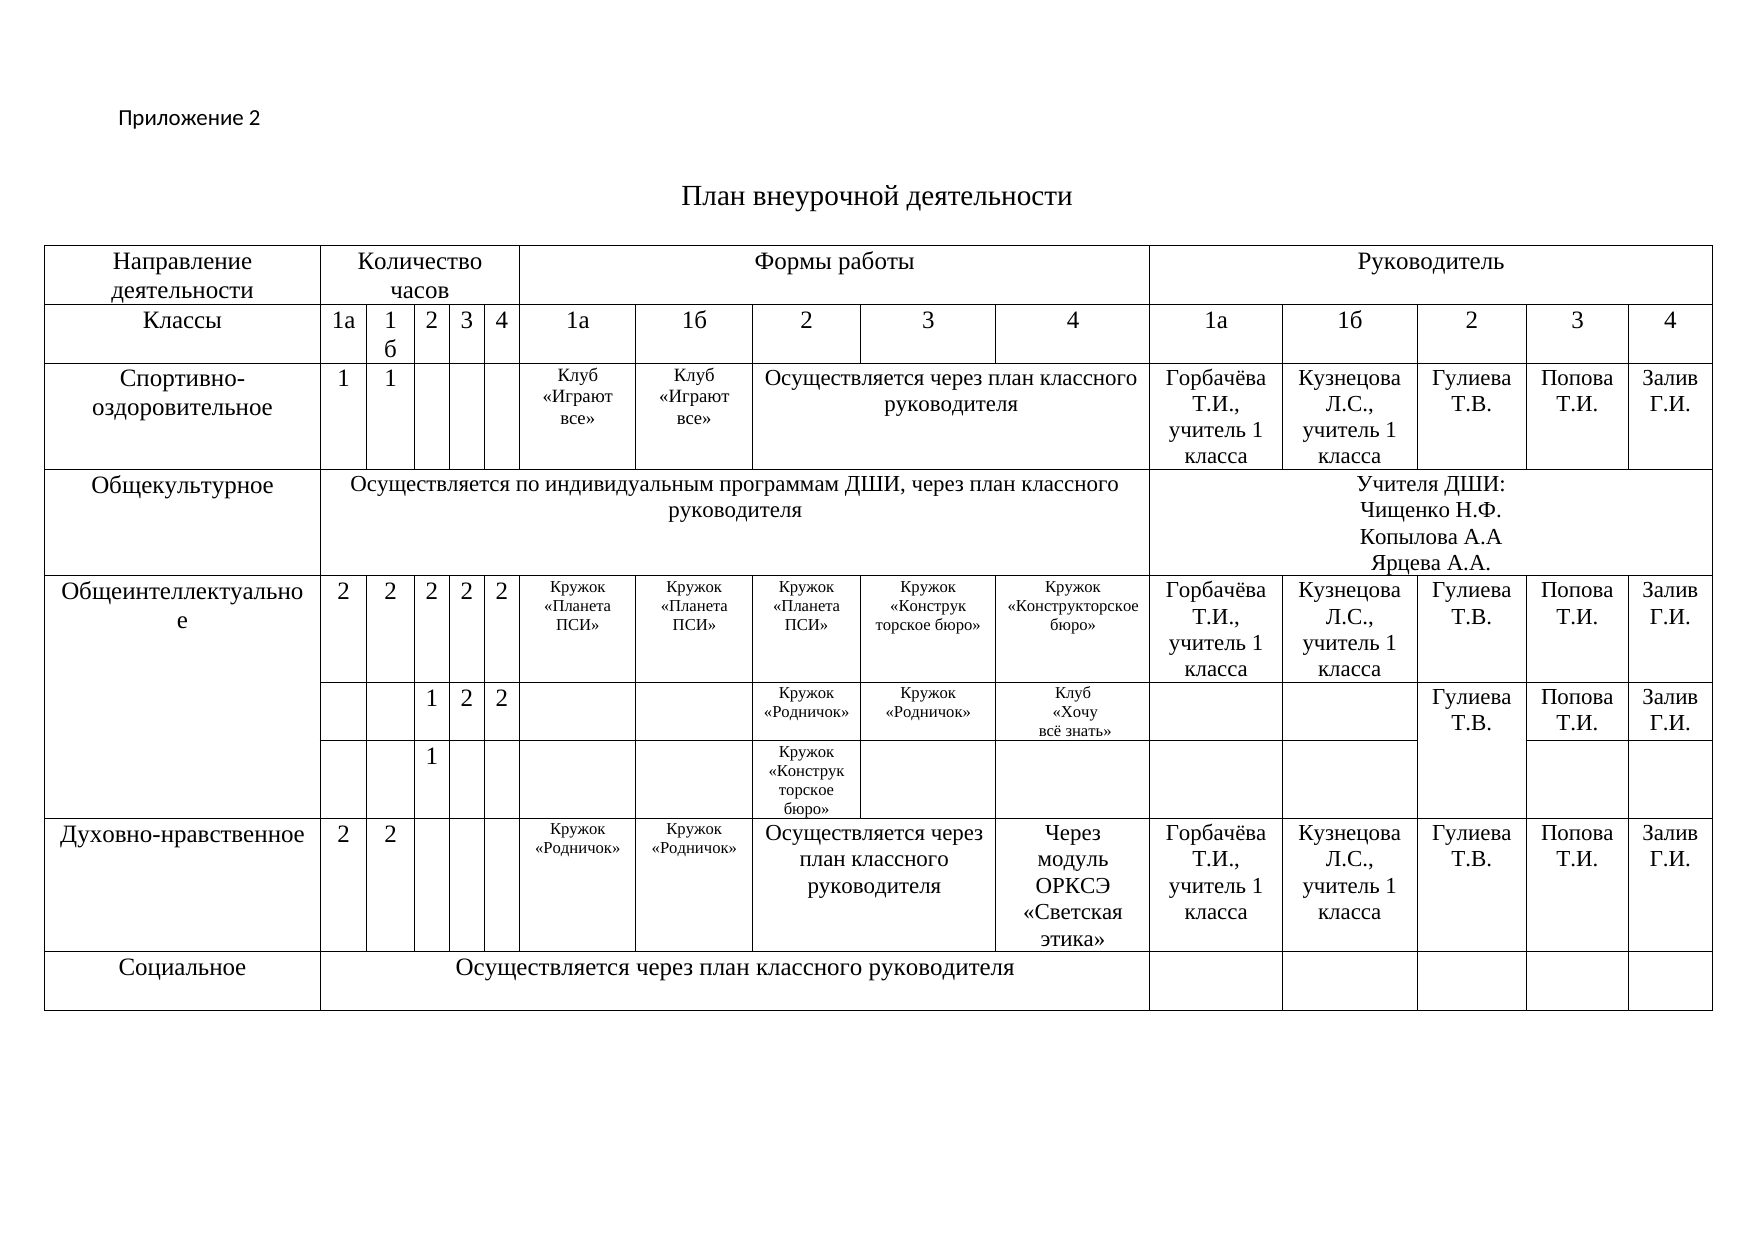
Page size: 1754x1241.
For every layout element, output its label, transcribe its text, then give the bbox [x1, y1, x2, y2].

table_cell Учителя ДШИ: Чищенко Н.Ф. Копылова А.А Ярцева А.А. [1150, 470, 1712, 575]
table_cell [861, 741, 995, 818]
table_cell 2 [485, 576, 519, 682]
table_cell Кружок «Планета ПСИ» [520, 576, 635, 682]
table_cell Спортивно-оздоровительное [45, 364, 320, 469]
table_cell [450, 741, 484, 818]
table_cell 2 [321, 576, 366, 682]
table_cell Залив Г.И. [1629, 364, 1712, 469]
table_cell [1418, 952, 1526, 1009]
table_cell [450, 364, 484, 469]
table_cell [636, 683, 752, 740]
table_cell [415, 819, 449, 951]
table_cell [1527, 952, 1628, 1009]
table_cell Попова Т.И. [1527, 683, 1628, 740]
table_cell [367, 683, 414, 740]
table_cell Кружок «Родничок» [861, 683, 995, 740]
table_cell 2 [415, 576, 449, 682]
table_cell 3 [450, 305, 484, 362]
table_header Направление деятельности [45, 246, 320, 304]
table_cell 1б [1283, 305, 1417, 362]
table_cell [485, 364, 519, 469]
table_cell 2 [321, 819, 366, 951]
table_cell [1629, 952, 1712, 1009]
table_cell 3 [861, 305, 995, 362]
table_cell [636, 741, 752, 818]
table_cell Залив Г.И. [1629, 576, 1712, 682]
table_cell Гулиева Т.В. [1418, 819, 1526, 951]
table_cell [485, 819, 519, 951]
table_cell [321, 741, 366, 818]
table_cell Кружок «Родничок» [520, 819, 635, 951]
table_cell Горбачёва Т.И., учитель 1 класса [1150, 576, 1282, 682]
table_cell [1150, 952, 1282, 1009]
table_cell 1а [520, 305, 635, 362]
table_cell 2 [1418, 305, 1526, 362]
table_cell 2 [450, 683, 484, 740]
table_cell [1283, 741, 1417, 818]
table_cell Социальное [45, 952, 320, 1009]
text Приложение 2 [118, 103, 1636, 131]
table_cell [1283, 952, 1417, 1009]
table_cell 2 [450, 576, 484, 682]
table_cell Гулиева Т.В. [1418, 364, 1526, 469]
table_cell Осуществляется через план классного руководителя [321, 952, 1149, 1009]
table_cell 3 [1527, 305, 1628, 362]
table_cell Кружок «Родничок» [636, 819, 752, 951]
table_cell Кружок «Конструкторское бюро» [996, 576, 1149, 682]
table_cell Клуб «Хочу всё знать» [996, 683, 1149, 740]
table_header Количество часов [321, 246, 519, 304]
table_cell Клуб «Играют все» [520, 364, 635, 469]
table_cell 1 [321, 364, 366, 469]
table_cell Залив Г.И. [1629, 819, 1712, 951]
table_cell 4 [1629, 305, 1712, 362]
table_cell [1527, 741, 1628, 818]
table_cell 2 [485, 683, 519, 740]
table_cell [485, 741, 519, 818]
table_cell [415, 364, 449, 469]
table_cell 1 [415, 683, 449, 740]
table_cell Кружок «Планета ПСИ» [636, 576, 752, 682]
table_header Руководитель [1150, 246, 1712, 304]
table_cell Осуществляется через план классного руководителя [753, 364, 1149, 469]
table_cell Горбачёва Т.И., учитель 1 класса [1150, 364, 1282, 469]
table_cell [996, 741, 1149, 818]
table_cell 1 [415, 741, 449, 818]
table_cell 1б [367, 305, 414, 362]
table_cell 4 [996, 305, 1149, 362]
table_cell Попова Т.И. [1527, 819, 1628, 951]
table_cell 4 [485, 305, 519, 362]
table_cell Кружок «Родничок» [753, 683, 860, 740]
table_cell Кузнецова Л.С., учитель 1 класса [1283, 819, 1417, 951]
table_cell Классы [45, 305, 320, 362]
table_cell Общеинтеллектуальное [45, 576, 320, 818]
table_cell Осуществляется по индивидуальным программам ДШИ, через план классного руководителя [321, 470, 1149, 575]
table_cell [520, 683, 635, 740]
table_cell [1150, 741, 1282, 818]
table_cell [1150, 683, 1282, 740]
table_cell Гулиева Т.В. [1418, 683, 1526, 818]
table_cell [1283, 683, 1417, 740]
table_cell 1 [367, 364, 414, 469]
table_cell Клуб «Играют все» [636, 364, 752, 469]
table_cell [450, 819, 484, 951]
table_cell [520, 741, 635, 818]
table_cell Осуществляется через план классного руководителя [753, 819, 995, 951]
table_header Формы работы [520, 246, 1149, 304]
table_cell Духовно-нравственное [45, 819, 320, 951]
table_cell Попова Т.И. [1527, 364, 1628, 469]
table_cell Залив Г.И. [1629, 683, 1712, 740]
table_cell [321, 683, 366, 740]
table_cell [1629, 741, 1712, 818]
table_cell Через модуль ОРКСЭ «Светская этика» [996, 819, 1149, 951]
table_cell 2 [367, 576, 414, 682]
table_cell 2 [415, 305, 449, 362]
table_cell 1а [1150, 305, 1282, 362]
text План внеурочной деятельности [118, 178, 1636, 212]
table_cell Попова Т.И. [1527, 576, 1628, 682]
table_cell Горбачёва Т.И., учитель 1 класса [1150, 819, 1282, 951]
table_cell 2 [367, 819, 414, 951]
table_cell 1б [636, 305, 752, 362]
table_cell Кружок «Конструк торское бюро» [753, 741, 860, 818]
table_cell Общекультурное [45, 470, 320, 575]
table_cell 1а [321, 305, 366, 362]
table_cell Кружок «Планета ПСИ» [753, 576, 860, 682]
table_cell Кружок «Конструк торское бюро» [861, 576, 995, 682]
table_cell Гулиева Т.В. [1418, 576, 1526, 682]
table_cell Кузнецова Л.С., учитель 1 класса [1283, 576, 1417, 682]
table_cell 2 [753, 305, 860, 362]
table_cell Кузнецова Л.С., учитель 1 класса [1283, 364, 1417, 469]
table_cell [367, 741, 414, 818]
